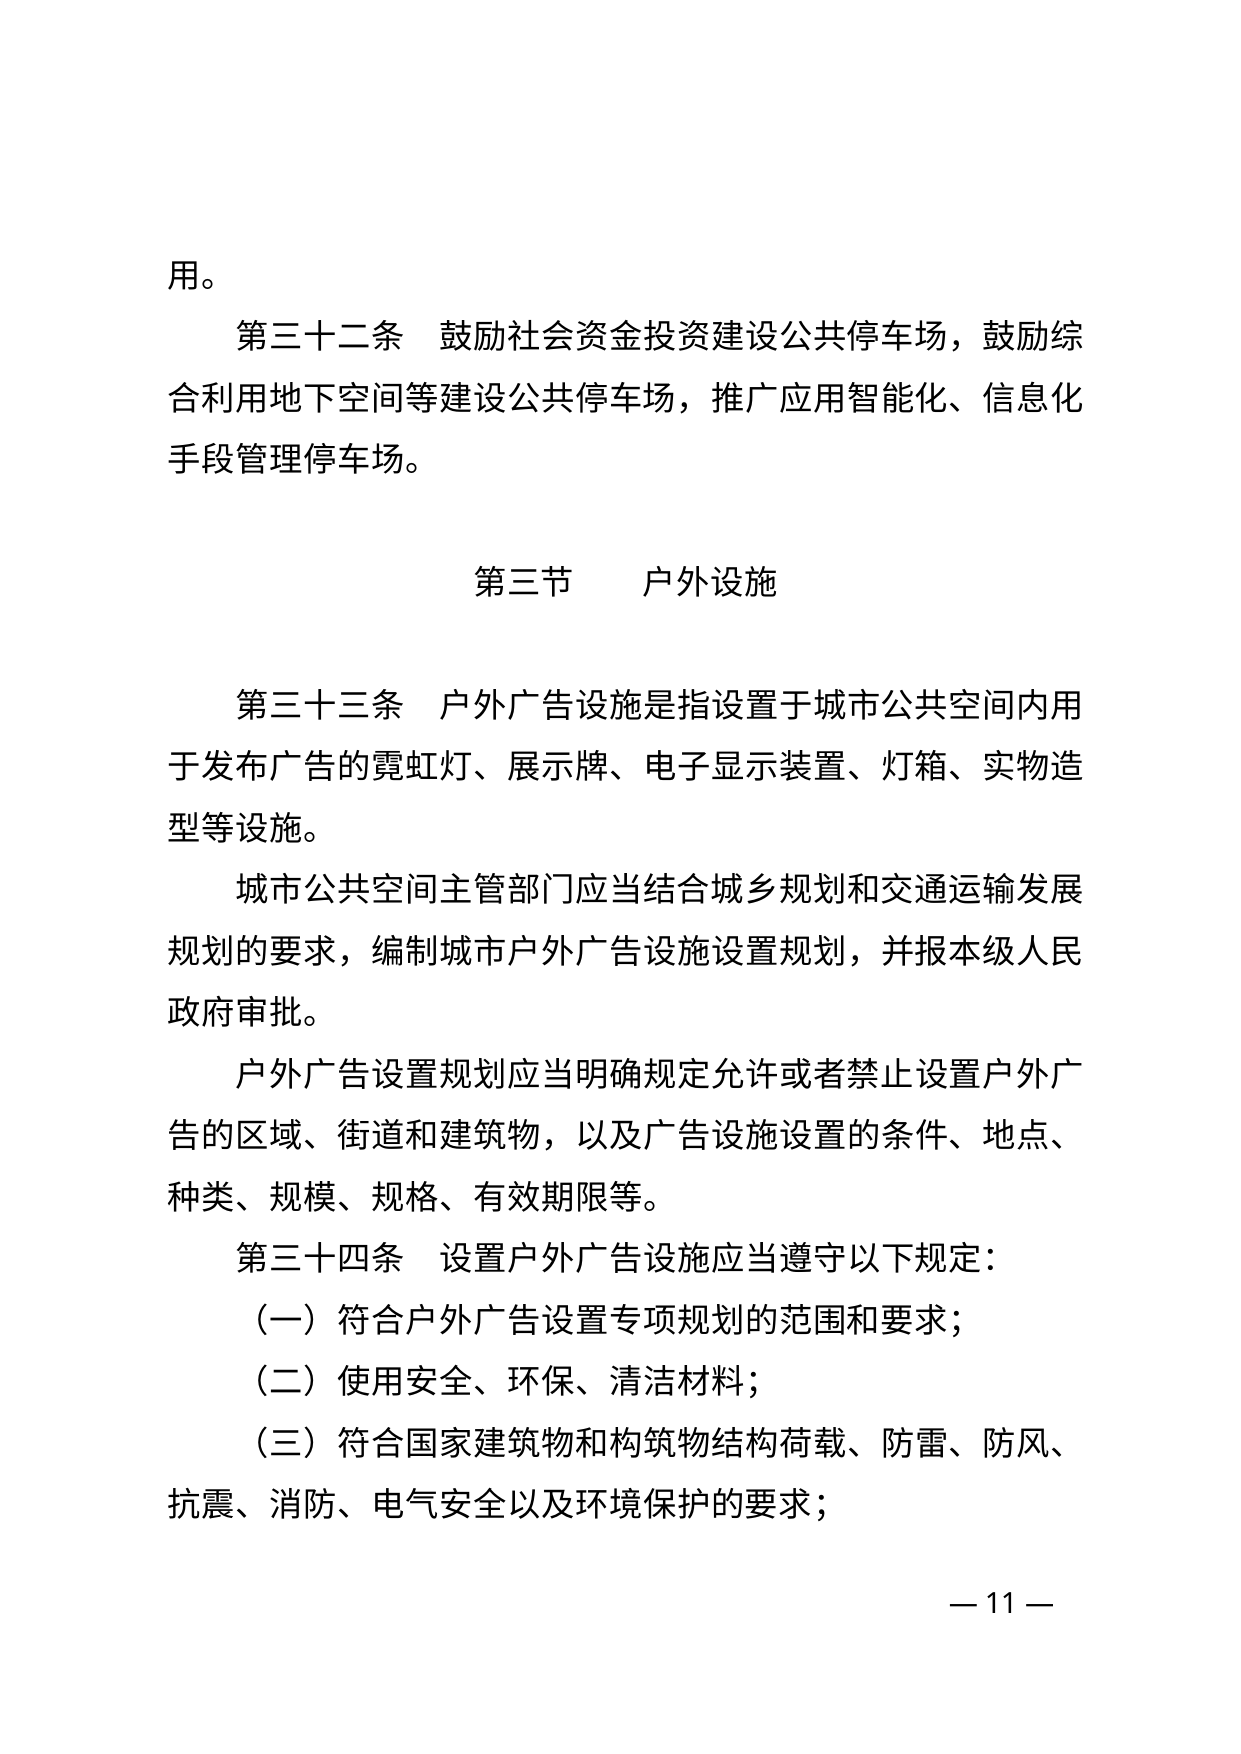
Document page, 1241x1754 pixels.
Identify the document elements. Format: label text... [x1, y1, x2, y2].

text （一）符合户外广告设置专项规划的范围和要求； [168, 1287, 1084, 1348]
text （二）使用安全、环保、清洁材料； [168, 1348, 1084, 1410]
text 户外广告设置规划应当明确规定允许或者禁止设置户外广告的区域、街道和建筑物，以及广告设施设置的条件、地点、种类、规模、规格、有效期限等。 [168, 1041, 1084, 1225]
text 第三十二条 鼓励社会资金投资建设公共停车场，鼓励综合利用地下空间等建设公共停车场，推广应用智能化、信息化手段管理停车场。 [168, 303, 1084, 488]
text 第三十三条 户外广告设施是指设置于城市公共空间内用于发布广告的霓虹灯、展示牌、电子显示装置、灯箱、实物造型等设施。 [168, 788, 1084, 857]
text 城市公共空间主管部门应当结合城乡规划和交通运输发展规划的要求，编制城市户外广告设施设置规划，并报本级人民政府审批。 [168, 857, 1084, 1041]
text 第三节 户外设施 [168, 549, 1084, 611]
text 第三十四条 设置户外广告设施应当遵守以下规定： [168, 1225, 1084, 1287]
text （三）符合国家建筑物和构筑物结构荷载、防雷、防风、抗震、消防、电气安全以及环境保护的要求； [168, 1410, 1084, 1533]
text 第三十三条 户外广告设施是指设置于城市公共空间内用于发布广告的霓虹灯、展示牌、电子显示装置、灯箱、实物造型等设施。 [168, 672, 1084, 740]
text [168, 242, 1084, 303]
